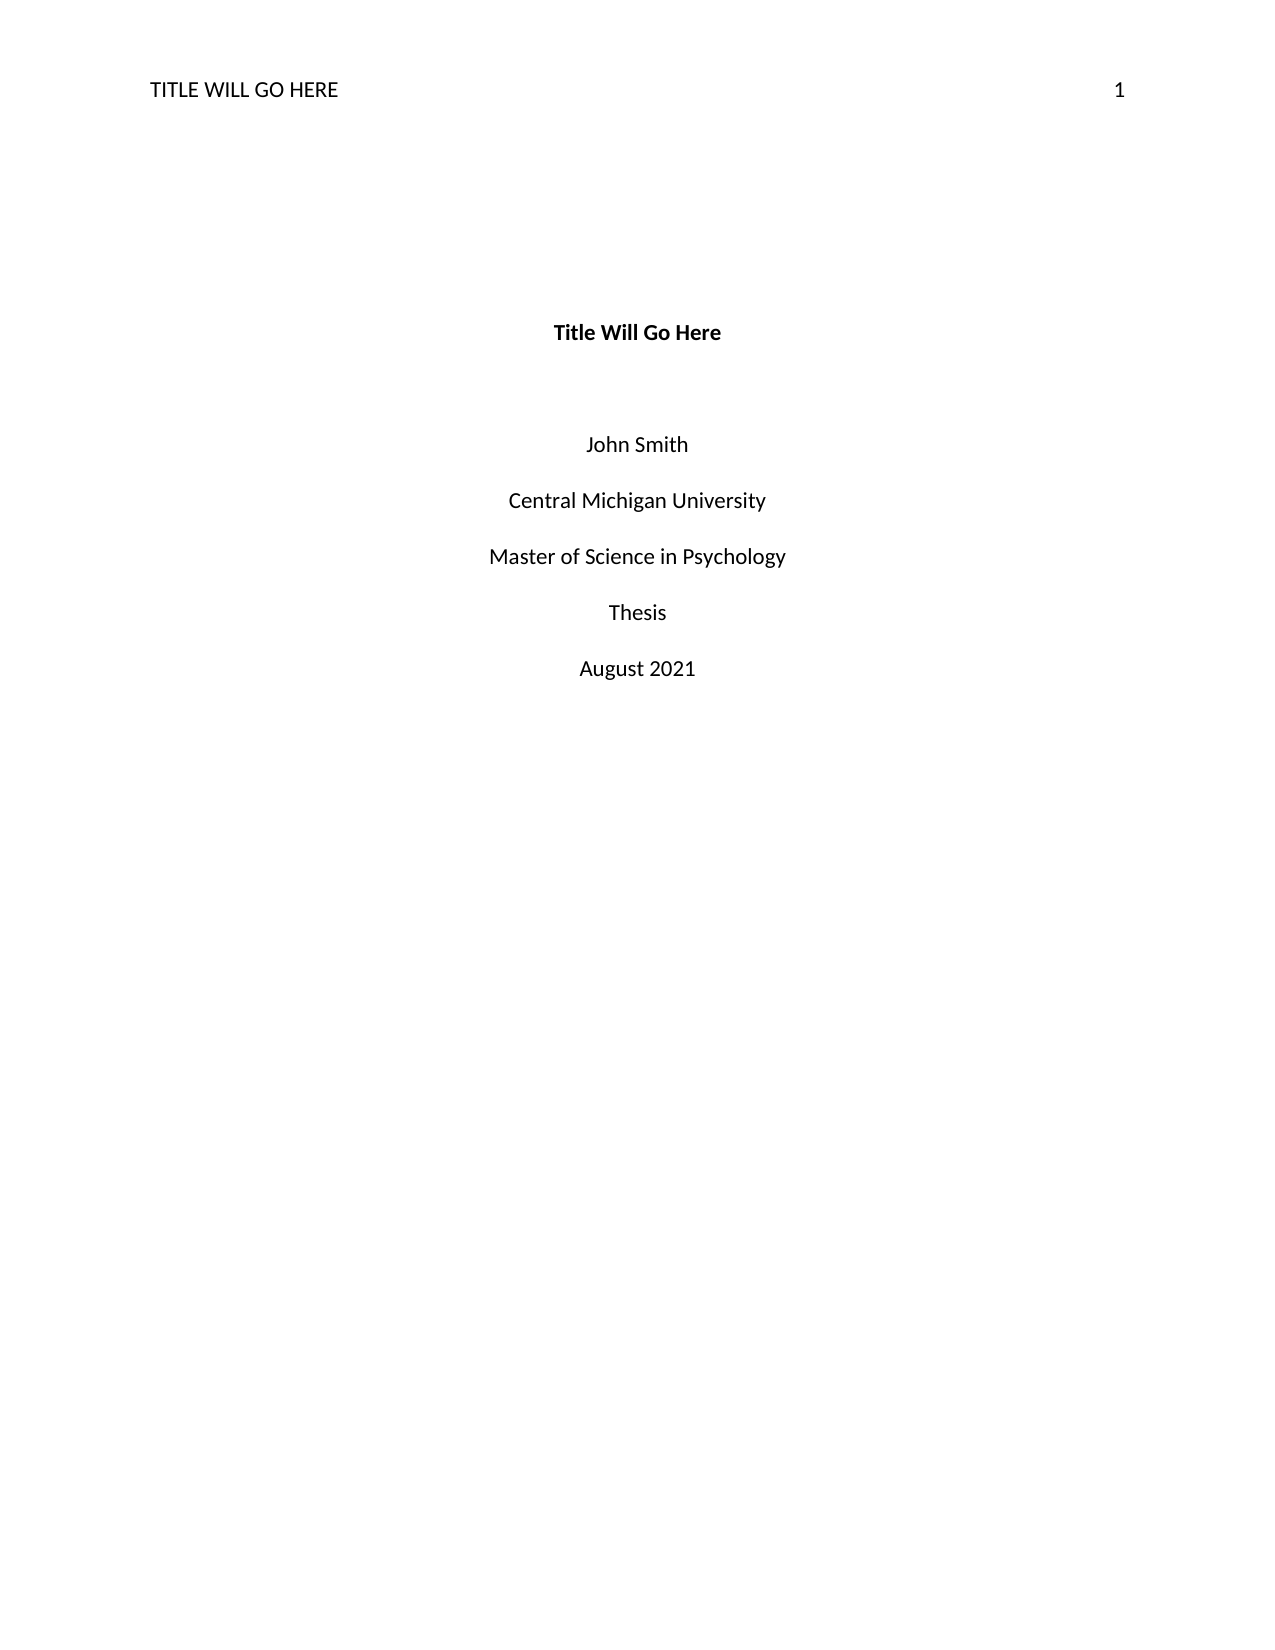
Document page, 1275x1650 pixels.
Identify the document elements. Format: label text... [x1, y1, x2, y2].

text Thesis [150, 598, 1125, 626]
text Central Michigan University [150, 486, 1125, 514]
text Master of Science in Psychology [150, 542, 1125, 570]
text Title Will Go Here [150, 318, 1125, 346]
text August 2021 [150, 654, 1125, 682]
text John Smith [150, 430, 1125, 458]
